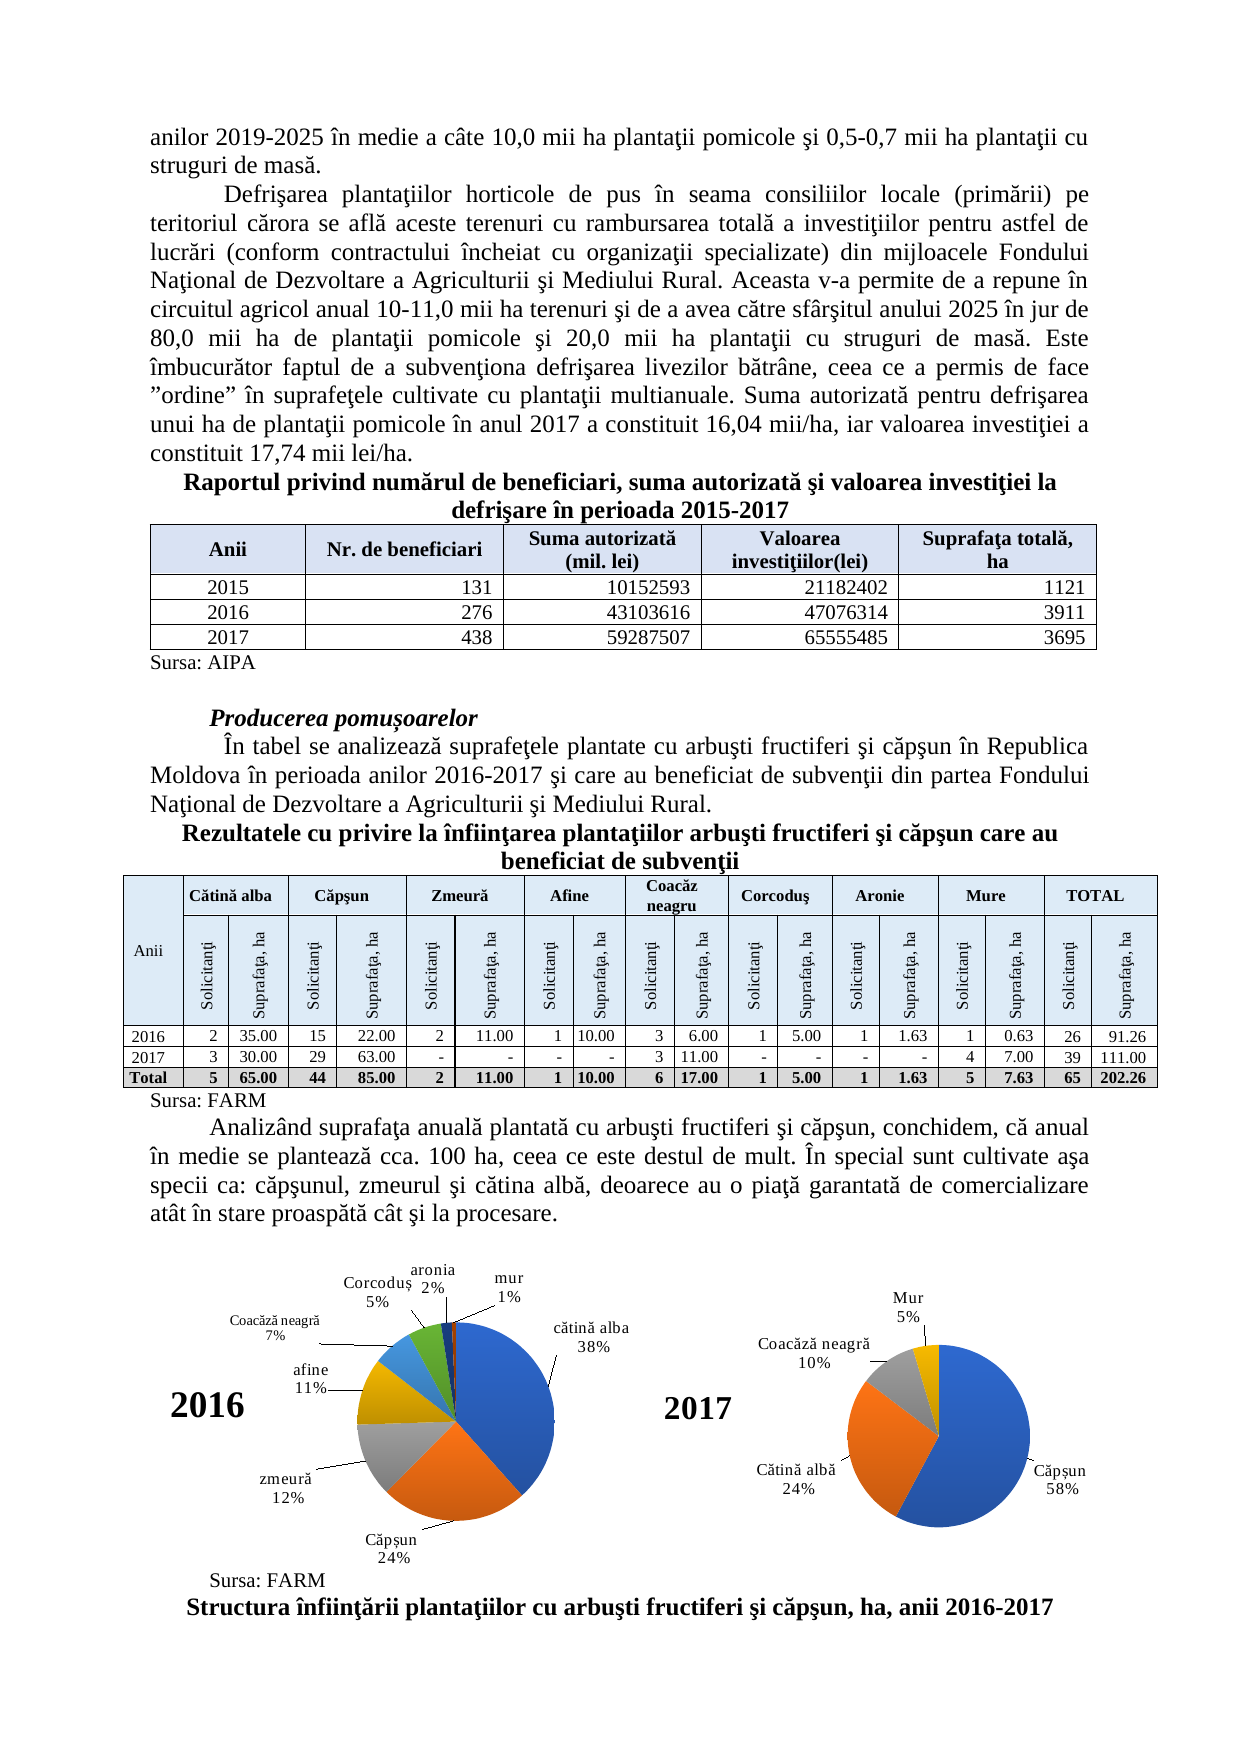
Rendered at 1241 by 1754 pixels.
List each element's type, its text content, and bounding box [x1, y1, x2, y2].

subtitle Producerea pomușoarelor [150, 703, 1090, 731]
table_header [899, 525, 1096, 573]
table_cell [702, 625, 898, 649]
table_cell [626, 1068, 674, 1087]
text Defrişarea plantaţiilor horticole de pus în seama consiliilor locale (primării) pe teritoriul cărora se află aceste terenuri cu rambursarea totală a investiţiilor pentru astfel de lucrări (conform contractului încheiat cu organizaţii specializate) din mijloacele Fondului Naţional de Dezvoltare a Agriculturii şi Mediului Rural. Aceasta v-a permite de a repune în circuitul agricol anual 10-11,0 mii ha terenuri şi de a avea către sfârşitul anului 2025 în jur de 80,0 mii ha de plantaţii pomicole şi 20,0 mii ha plantaţii cu struguri de masă. Este îmbucurător faptul de a subvenţiona defrişarea livezilor bătrâne, ceea ce a permis de face ”ordine” în suprafeţele cultivate cu plantaţii multianuale. Suma autorizată pentru defrişarea unui ha de plantaţii pomicole în anul 2017 a constituit 16,04 mii/ha, iar valoarea investiţiei a constituit 17,74 mii lei/ha. [150, 179, 1090, 467]
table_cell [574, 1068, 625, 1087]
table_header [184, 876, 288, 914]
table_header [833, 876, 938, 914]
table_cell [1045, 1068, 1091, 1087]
text În tabel se analizează suprafeţele plantate cu arbuşti fructiferi şi căpşun în Republica Moldova în perioada anilor 2016-2017 şi care au beneficiat de subvenţii din partea Fondului Naţional de Dezvoltare a Agriculturii şi Mediului Rural. [150, 731, 1090, 818]
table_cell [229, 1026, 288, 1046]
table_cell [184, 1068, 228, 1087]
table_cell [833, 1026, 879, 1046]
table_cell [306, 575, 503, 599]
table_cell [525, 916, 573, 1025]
text Raportul privind numărul de beneficiari, suma autorizată şi valoarea investiţiei la defrişare în perioada 2015-2017 [150, 467, 1090, 524]
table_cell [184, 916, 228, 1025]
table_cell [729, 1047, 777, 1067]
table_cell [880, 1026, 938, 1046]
text Sursa: FARM [150, 1567, 1090, 1592]
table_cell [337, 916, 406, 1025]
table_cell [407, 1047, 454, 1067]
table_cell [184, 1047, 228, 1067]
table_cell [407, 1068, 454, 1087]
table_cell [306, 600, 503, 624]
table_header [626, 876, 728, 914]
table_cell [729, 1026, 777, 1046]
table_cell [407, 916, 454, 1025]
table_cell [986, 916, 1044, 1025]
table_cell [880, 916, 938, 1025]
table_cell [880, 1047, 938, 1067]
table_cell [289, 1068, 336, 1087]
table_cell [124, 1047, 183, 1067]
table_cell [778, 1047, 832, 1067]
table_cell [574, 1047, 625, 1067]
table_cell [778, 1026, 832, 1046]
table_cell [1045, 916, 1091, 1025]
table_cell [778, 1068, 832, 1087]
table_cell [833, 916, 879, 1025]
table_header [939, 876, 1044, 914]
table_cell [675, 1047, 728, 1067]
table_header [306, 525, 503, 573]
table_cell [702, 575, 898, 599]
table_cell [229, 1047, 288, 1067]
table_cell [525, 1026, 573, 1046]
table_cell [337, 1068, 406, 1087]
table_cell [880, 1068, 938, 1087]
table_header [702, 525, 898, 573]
text Sursa: AIPA [150, 650, 1090, 674]
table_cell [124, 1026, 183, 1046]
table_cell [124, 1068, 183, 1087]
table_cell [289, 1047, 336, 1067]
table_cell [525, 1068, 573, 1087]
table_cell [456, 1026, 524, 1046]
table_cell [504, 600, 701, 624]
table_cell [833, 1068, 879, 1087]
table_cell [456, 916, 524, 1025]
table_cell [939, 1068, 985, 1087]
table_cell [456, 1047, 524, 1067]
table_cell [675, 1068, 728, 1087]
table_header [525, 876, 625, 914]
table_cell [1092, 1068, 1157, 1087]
text Rezultatele cu privire la înfiinţarea plantaţiilor arbuşti fructiferi şi căpşun care au beneficiat de subvenţii [150, 818, 1090, 875]
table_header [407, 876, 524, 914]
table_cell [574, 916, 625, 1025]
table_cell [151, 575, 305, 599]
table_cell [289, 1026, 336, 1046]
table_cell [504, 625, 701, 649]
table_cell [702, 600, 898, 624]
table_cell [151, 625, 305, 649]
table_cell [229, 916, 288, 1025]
text Structura înfiinţării plantaţiilor cu arbuşti fructiferi şi căpşun, ha, anii 2016-2017 [150, 1592, 1090, 1620]
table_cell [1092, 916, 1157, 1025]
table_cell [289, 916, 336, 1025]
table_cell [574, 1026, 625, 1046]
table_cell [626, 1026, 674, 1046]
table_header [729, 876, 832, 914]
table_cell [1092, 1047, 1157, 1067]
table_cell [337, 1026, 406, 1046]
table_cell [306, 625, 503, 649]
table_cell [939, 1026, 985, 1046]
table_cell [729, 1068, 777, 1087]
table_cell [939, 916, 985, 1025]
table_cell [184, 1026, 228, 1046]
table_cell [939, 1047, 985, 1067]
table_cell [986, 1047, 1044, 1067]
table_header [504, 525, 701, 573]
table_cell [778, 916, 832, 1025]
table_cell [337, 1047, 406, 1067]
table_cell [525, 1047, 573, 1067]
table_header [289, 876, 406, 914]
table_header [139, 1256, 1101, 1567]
text Sursa: FARM [150, 1088, 1090, 1112]
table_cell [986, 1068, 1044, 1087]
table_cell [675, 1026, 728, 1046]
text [150, 122, 1090, 179]
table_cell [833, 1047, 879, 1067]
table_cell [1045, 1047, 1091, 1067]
text Analizând suprafaţa anuală plantată cu arbuşti fructiferi şi căpşun, conchidem, că anual în medie se plantează cca. 100 ha, ceea ce este destul de mult. În special sunt cultivate aşa specii ca: căpşunul, zmeurul şi cătina albă, deoarece au o piaţă garantată de comercializare atât în stare proaspătă cât şi la procesare. [150, 1112, 1090, 1227]
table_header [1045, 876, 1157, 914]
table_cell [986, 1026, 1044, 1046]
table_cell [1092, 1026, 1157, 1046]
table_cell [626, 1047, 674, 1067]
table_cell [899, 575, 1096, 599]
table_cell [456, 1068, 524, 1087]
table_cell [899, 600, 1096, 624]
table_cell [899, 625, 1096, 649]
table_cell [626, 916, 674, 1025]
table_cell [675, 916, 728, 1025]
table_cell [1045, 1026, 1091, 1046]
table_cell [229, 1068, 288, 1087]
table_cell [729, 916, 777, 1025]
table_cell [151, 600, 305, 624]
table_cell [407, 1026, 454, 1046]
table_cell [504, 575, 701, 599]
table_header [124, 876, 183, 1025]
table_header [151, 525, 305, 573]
